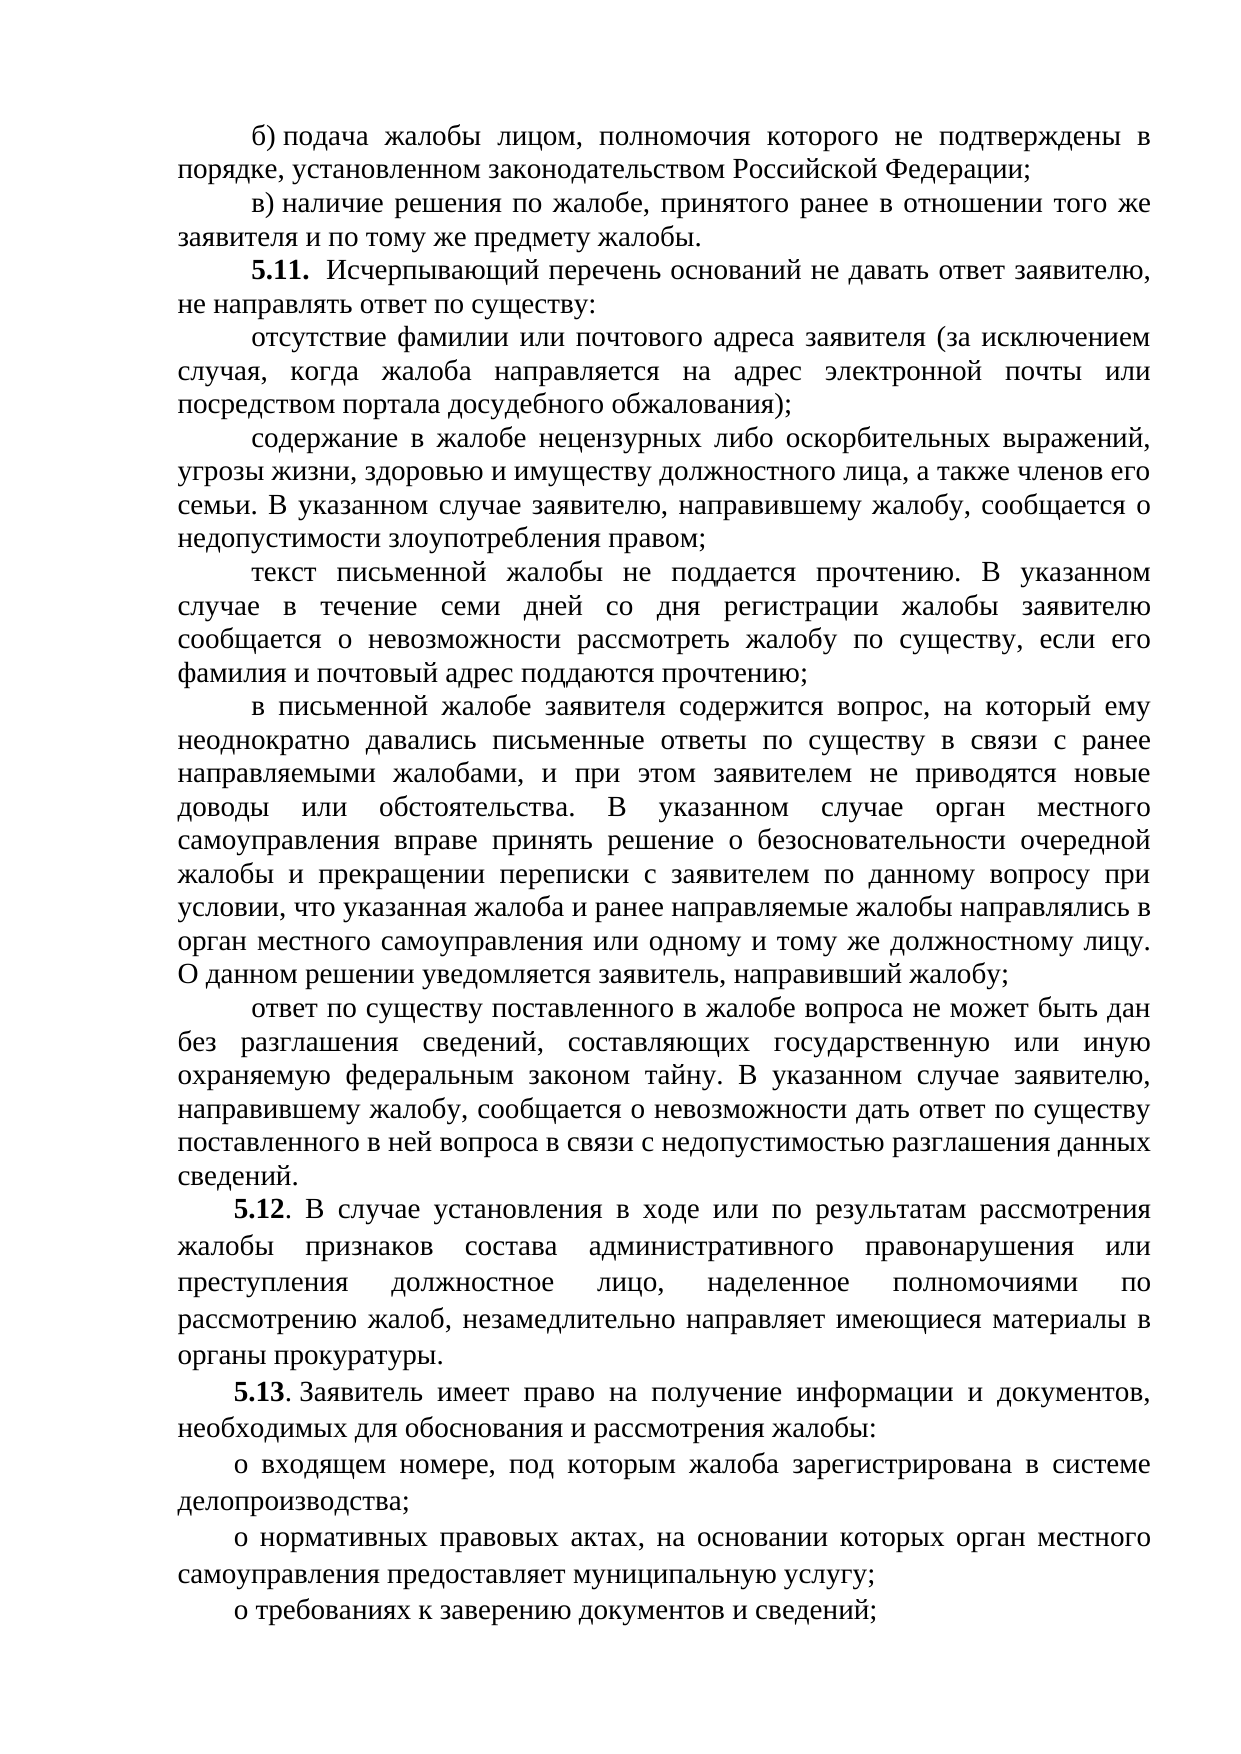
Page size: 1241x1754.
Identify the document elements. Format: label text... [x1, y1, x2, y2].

text 5.13. Заявитель имеет право на получение информации и документов, необходимых для обоснования и рассмотрения жалобы: [177, 1374, 1152, 1444]
text 5.11. Исчерпывающий перечень оснований не давать ответ заявителю, не направлять ответ по существу: [177, 252, 1152, 319]
text отсутствие фамилии или почтового адреса заявителя (за исключением случая, когда жалоба направляется на адрес электронной почты или посредством портала досудебного обжалования); [177, 319, 1152, 420]
text ответ по существу поставленного в жалобе вопроса не может быть дан без разглашения сведений, составляющих государственную или иную охраняемую федеральным законом тайну. В указанном случае заявителю, направившему жалобу, сообщается о невозможности дать ответ по существу поставленного в ней вопроса в связи с недопустимостью разглашения данных сведений. [177, 990, 1152, 1191]
text о нормативных правовых актах, на основании которых орган местного самоуправления предоставляет муниципальную услугу; [177, 1519, 1152, 1589]
text о входящем номере, под которым жалоба зарегистрирована в системе делопроизводства; [177, 1447, 1152, 1517]
text 5.12. В случае установления в ходе или по результатам рассмотрения жалобы признаков состава административного правонарушения или преступления должностное лицо, наделенное полномочиями по рассмотрению жалоб, незамедлительно направляет имеющиеся материалы в органы прокуратуры. [177, 1191, 1152, 1371]
text содержание в жалобе нецензурных либо оскорбительных выражений, угрозы жизни, здоровью и имуществу должностного лица, а также членов его семьи. В указанном случае заявителю, направившему жалобу, сообщается о недопустимости злоупотребления правом; [177, 420, 1152, 554]
text о требованиях к заверению документов и сведений; [177, 1592, 1152, 1626]
text б) подача жалобы лицом, полномочия которого не подтверждены в порядке, установленном законодательством Российской Федерации; [177, 118, 1152, 185]
text в) наличие решения по жалобе, принятого ранее в отношении того же заявителя и по тому же предмету жалобы. [177, 185, 1152, 252]
text в письменной жалобе заявителя содержится вопрос, на который ему неоднократно давались письменные ответы по существу в связи с ранее направляемыми жалобами, и при этом заявителем не приводятся новые доводы или обстоятельства. В указанном случае орган местного самоуправления вправе принять решение о безосновательности очередной жалобы и прекращении переписки с заявителем по данному вопросу при условии, что указанная жалоба и ранее направляемые жалобы направлялись в орган местного самоуправления или одному и тому же должностному лицу. О данном решении уведомляется заявитель, направивший жалобу; [177, 688, 1152, 990]
text текст письменной жалобы не поддается прочтению. В указанном случае в течение семи дней со дня регистрации жалобы заявителю сообщается о невозможности рассмотреть жалобу по существу, если его фамилия и почтовый адрес поддаются прочтению; [177, 554, 1152, 688]
